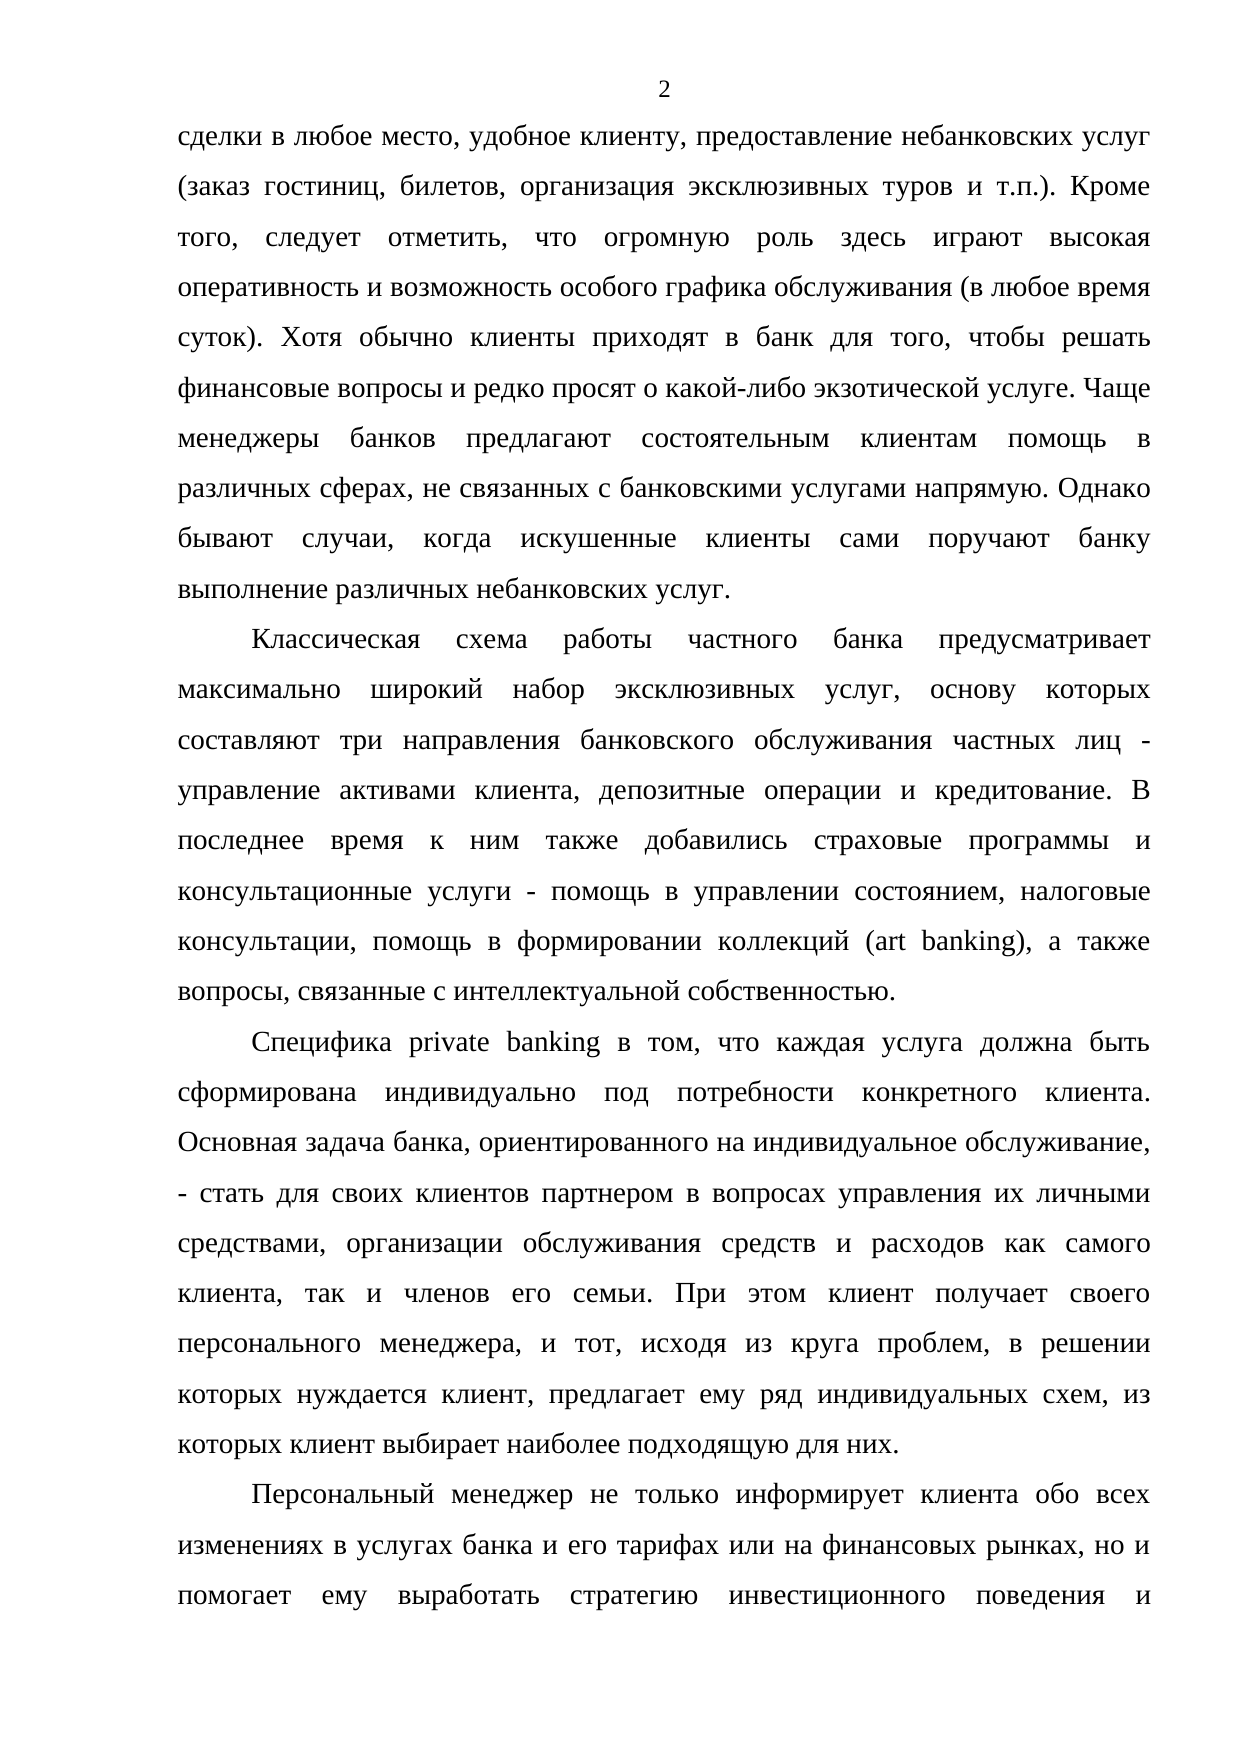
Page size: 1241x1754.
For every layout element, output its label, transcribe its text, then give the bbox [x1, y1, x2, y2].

text Классическая схема работы частного банка предусматривает максимально широкий набор эксклюзивных услуг, основу которых составляют три направления банковского обслуживания частных лиц - управление активами клиента, депозитные операции и кредитование. В последнее время к ним также добавились страховые программы и консультационные услуги - помощь в управлении состоянием, налоговые консультации, помощь в формировании коллекций (art banking), а также вопросы, связанные с интеллектуальной собственностью. [177, 621, 1152, 1007]
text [177, 118, 1152, 604]
text Специфика private banking в том, что каждая услуга должна быть сформирована индивидуально под потребности конкретного клиента. Основная задача банка, ориентированного на индивидуальное обслуживание, - стать для своих клиентов партнером в вопросах управления их личными средствами, организации обслуживания средств и расходов как самого клиента, так и членов его семьи. При этом клиент получает своего персонального менеджера, и тот, исходя из круга проблем, в решении которых нуждается клиент, предлагает ему ряд индивидуальных схем, из которых клиент выбирает наиболее подходящую для них. [177, 1024, 1152, 1460]
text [177, 1477, 1152, 1611]
